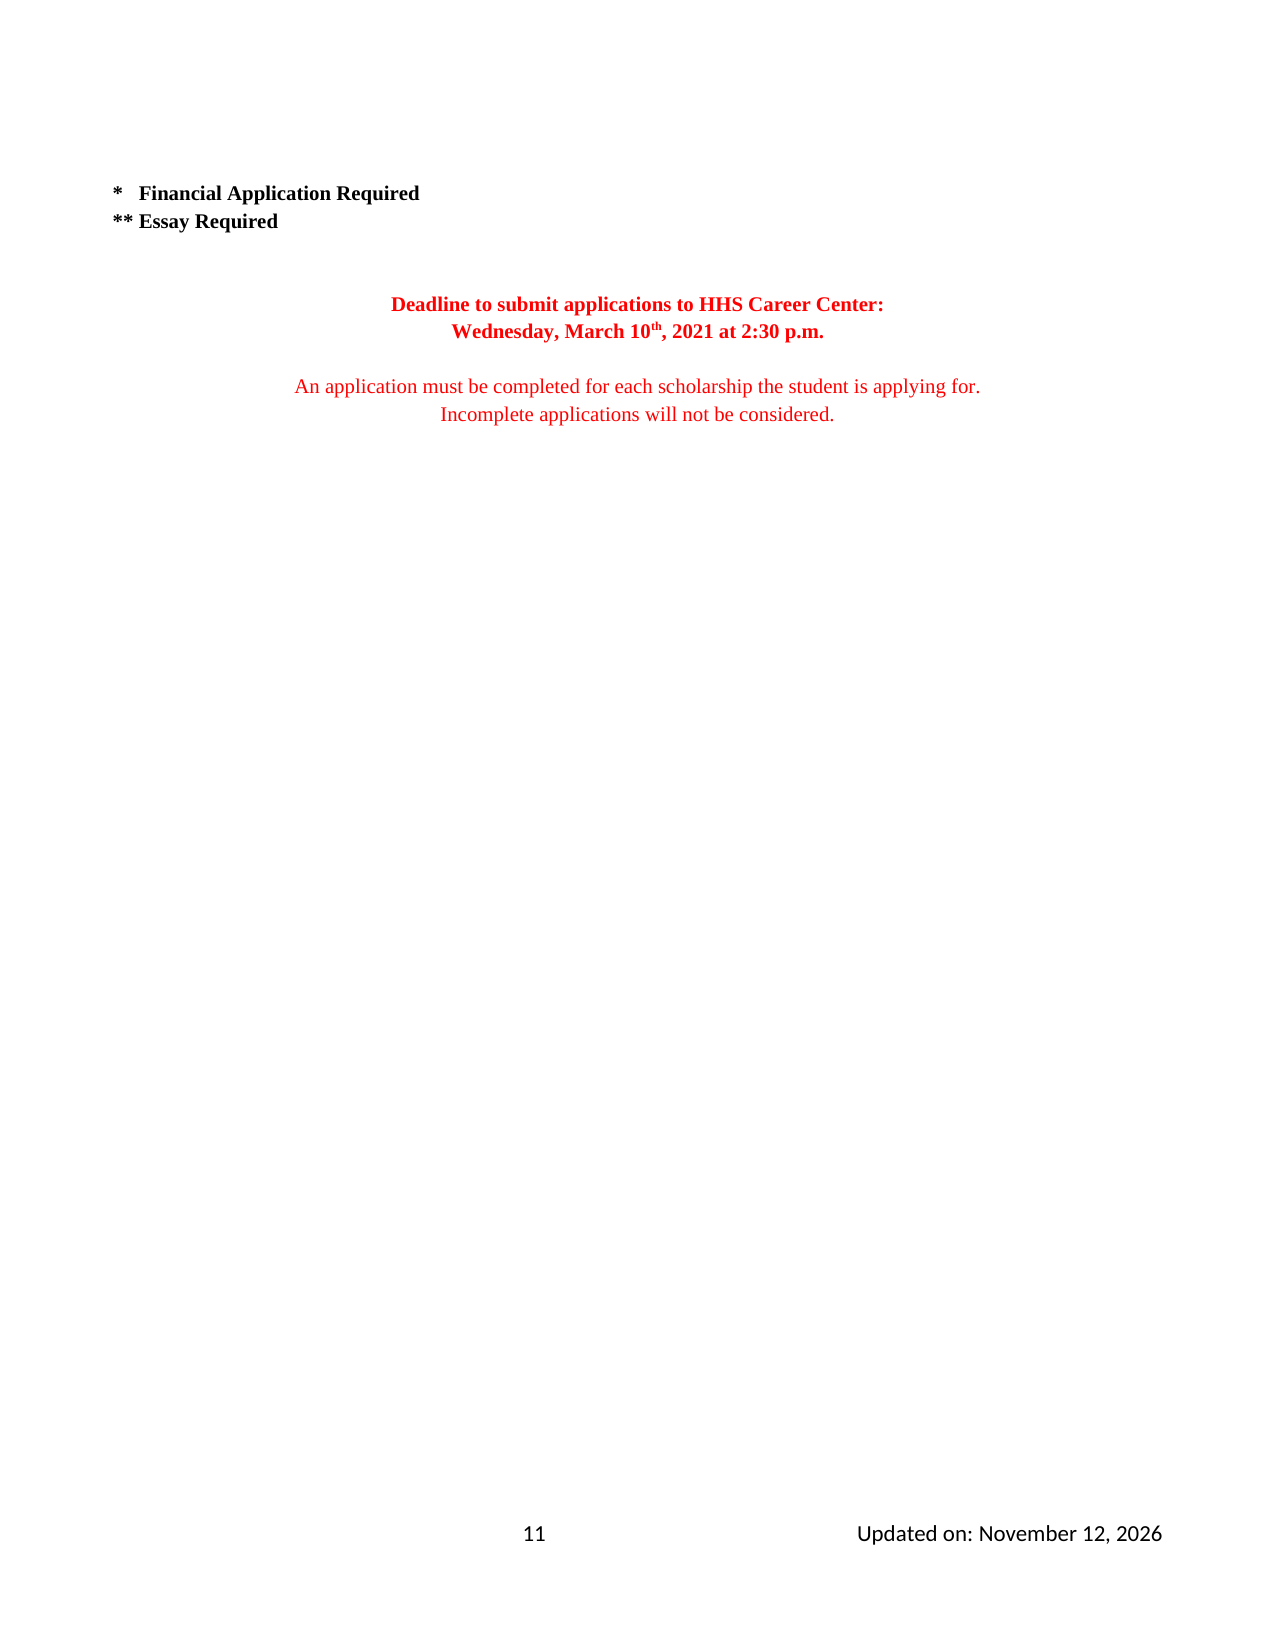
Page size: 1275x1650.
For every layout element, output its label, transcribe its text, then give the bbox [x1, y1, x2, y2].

text ** Essay Required [112, 209, 1162, 233]
text Deadline to submit applications to HHS Career Center: [112, 292, 1162, 316]
text Incomplete applications will not be considered. [112, 402, 1162, 426]
text An application must be completed for each scholarship the student is applying for. [112, 374, 1162, 398]
text Wednesday, March 10th, 2021 at 2:30 p.m. [112, 319, 1162, 343]
text * Financial Application Required [112, 181, 1162, 205]
